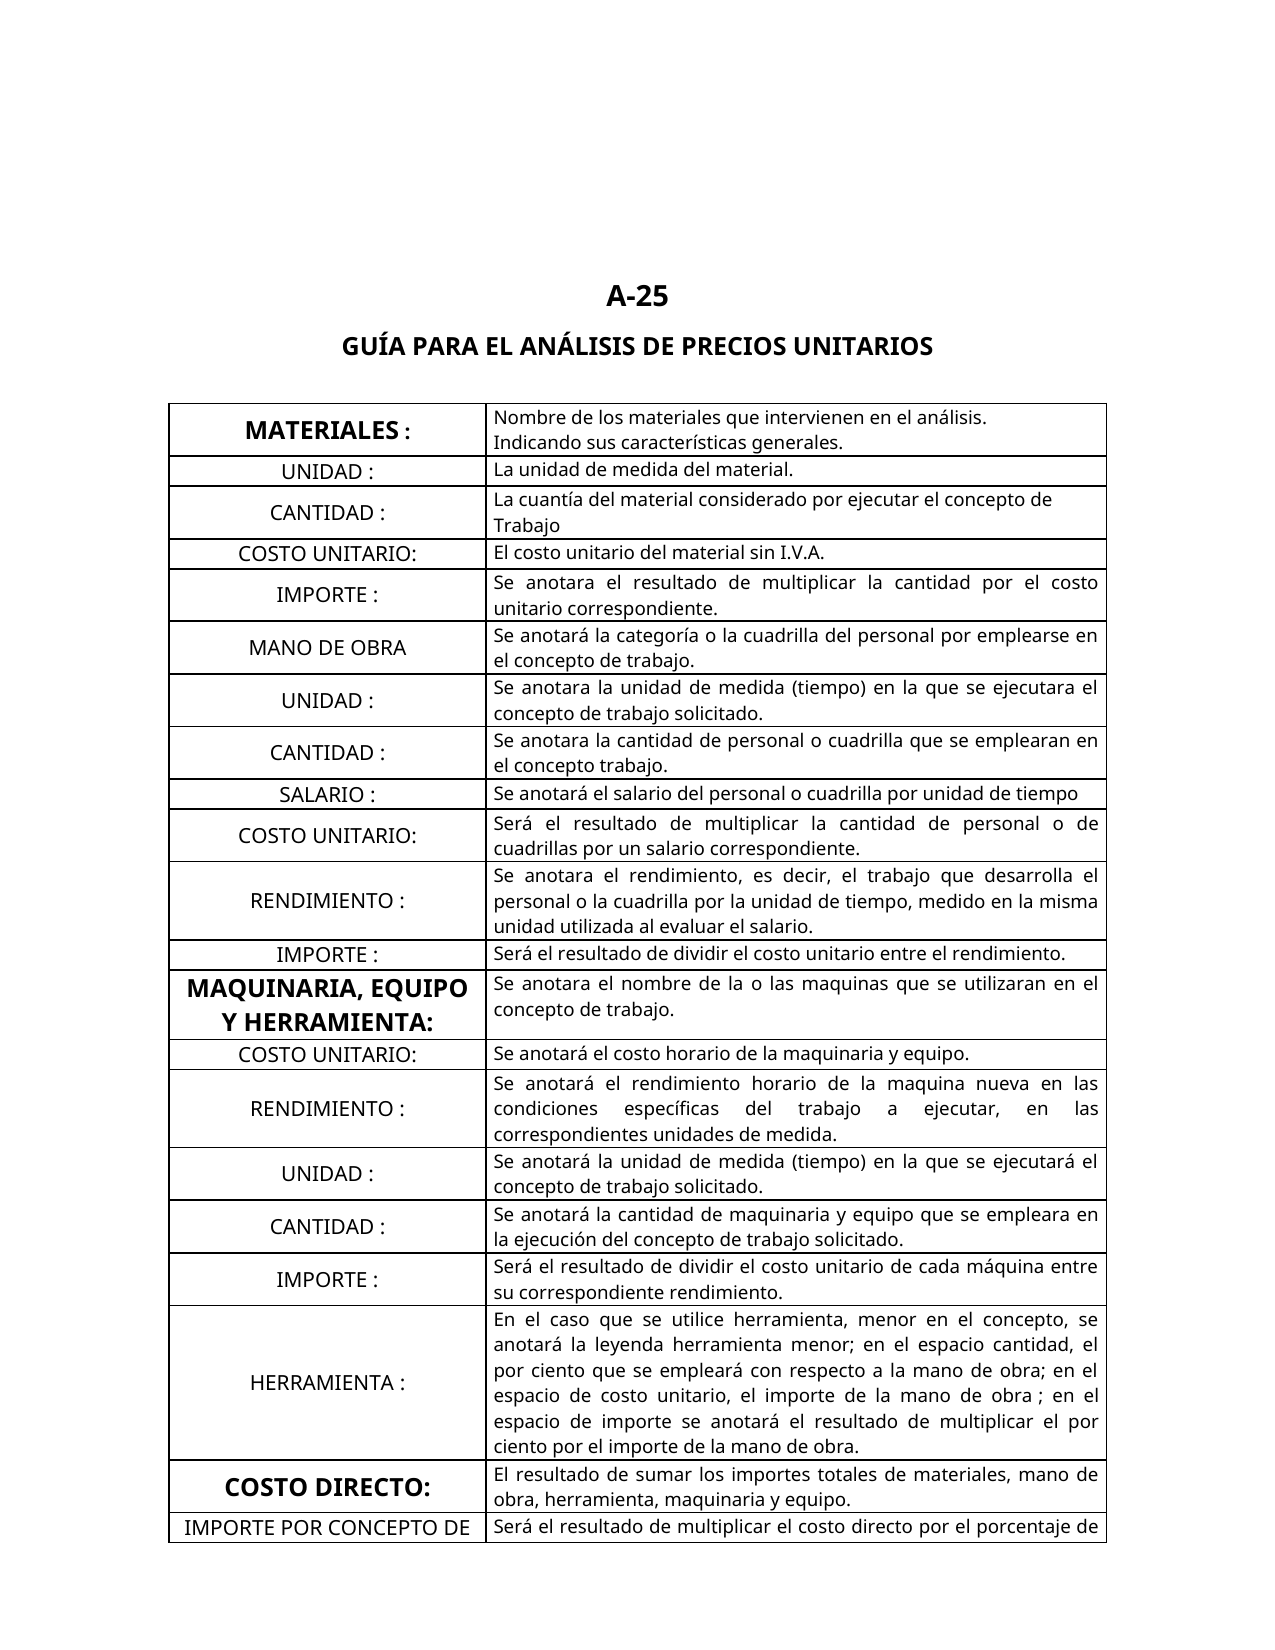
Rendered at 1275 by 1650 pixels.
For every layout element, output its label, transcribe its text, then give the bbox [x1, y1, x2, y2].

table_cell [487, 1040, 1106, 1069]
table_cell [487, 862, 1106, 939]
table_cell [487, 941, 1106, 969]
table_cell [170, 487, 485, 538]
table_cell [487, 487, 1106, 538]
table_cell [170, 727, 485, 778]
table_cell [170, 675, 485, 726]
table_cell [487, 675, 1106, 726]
text GUÍA PARA EL ANÁLISIS DE PRECIOS UNITARIOS [62, 329, 1212, 363]
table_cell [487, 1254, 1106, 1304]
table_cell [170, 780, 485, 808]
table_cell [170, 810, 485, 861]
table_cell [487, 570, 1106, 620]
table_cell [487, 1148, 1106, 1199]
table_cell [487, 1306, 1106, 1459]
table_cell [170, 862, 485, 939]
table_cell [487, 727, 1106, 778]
text A-25 [62, 275, 1212, 315]
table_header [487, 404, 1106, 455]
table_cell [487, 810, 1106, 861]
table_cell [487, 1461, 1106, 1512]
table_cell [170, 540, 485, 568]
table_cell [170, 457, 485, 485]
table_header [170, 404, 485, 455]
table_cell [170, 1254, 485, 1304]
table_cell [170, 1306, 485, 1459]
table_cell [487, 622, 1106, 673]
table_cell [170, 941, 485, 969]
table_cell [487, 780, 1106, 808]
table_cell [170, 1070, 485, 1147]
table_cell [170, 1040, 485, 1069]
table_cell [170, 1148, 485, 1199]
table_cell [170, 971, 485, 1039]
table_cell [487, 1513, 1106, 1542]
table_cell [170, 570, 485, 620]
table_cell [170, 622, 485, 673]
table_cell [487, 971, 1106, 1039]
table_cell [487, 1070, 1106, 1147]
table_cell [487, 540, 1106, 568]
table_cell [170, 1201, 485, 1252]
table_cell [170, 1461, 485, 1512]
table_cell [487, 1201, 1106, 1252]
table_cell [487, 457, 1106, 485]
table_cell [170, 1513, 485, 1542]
